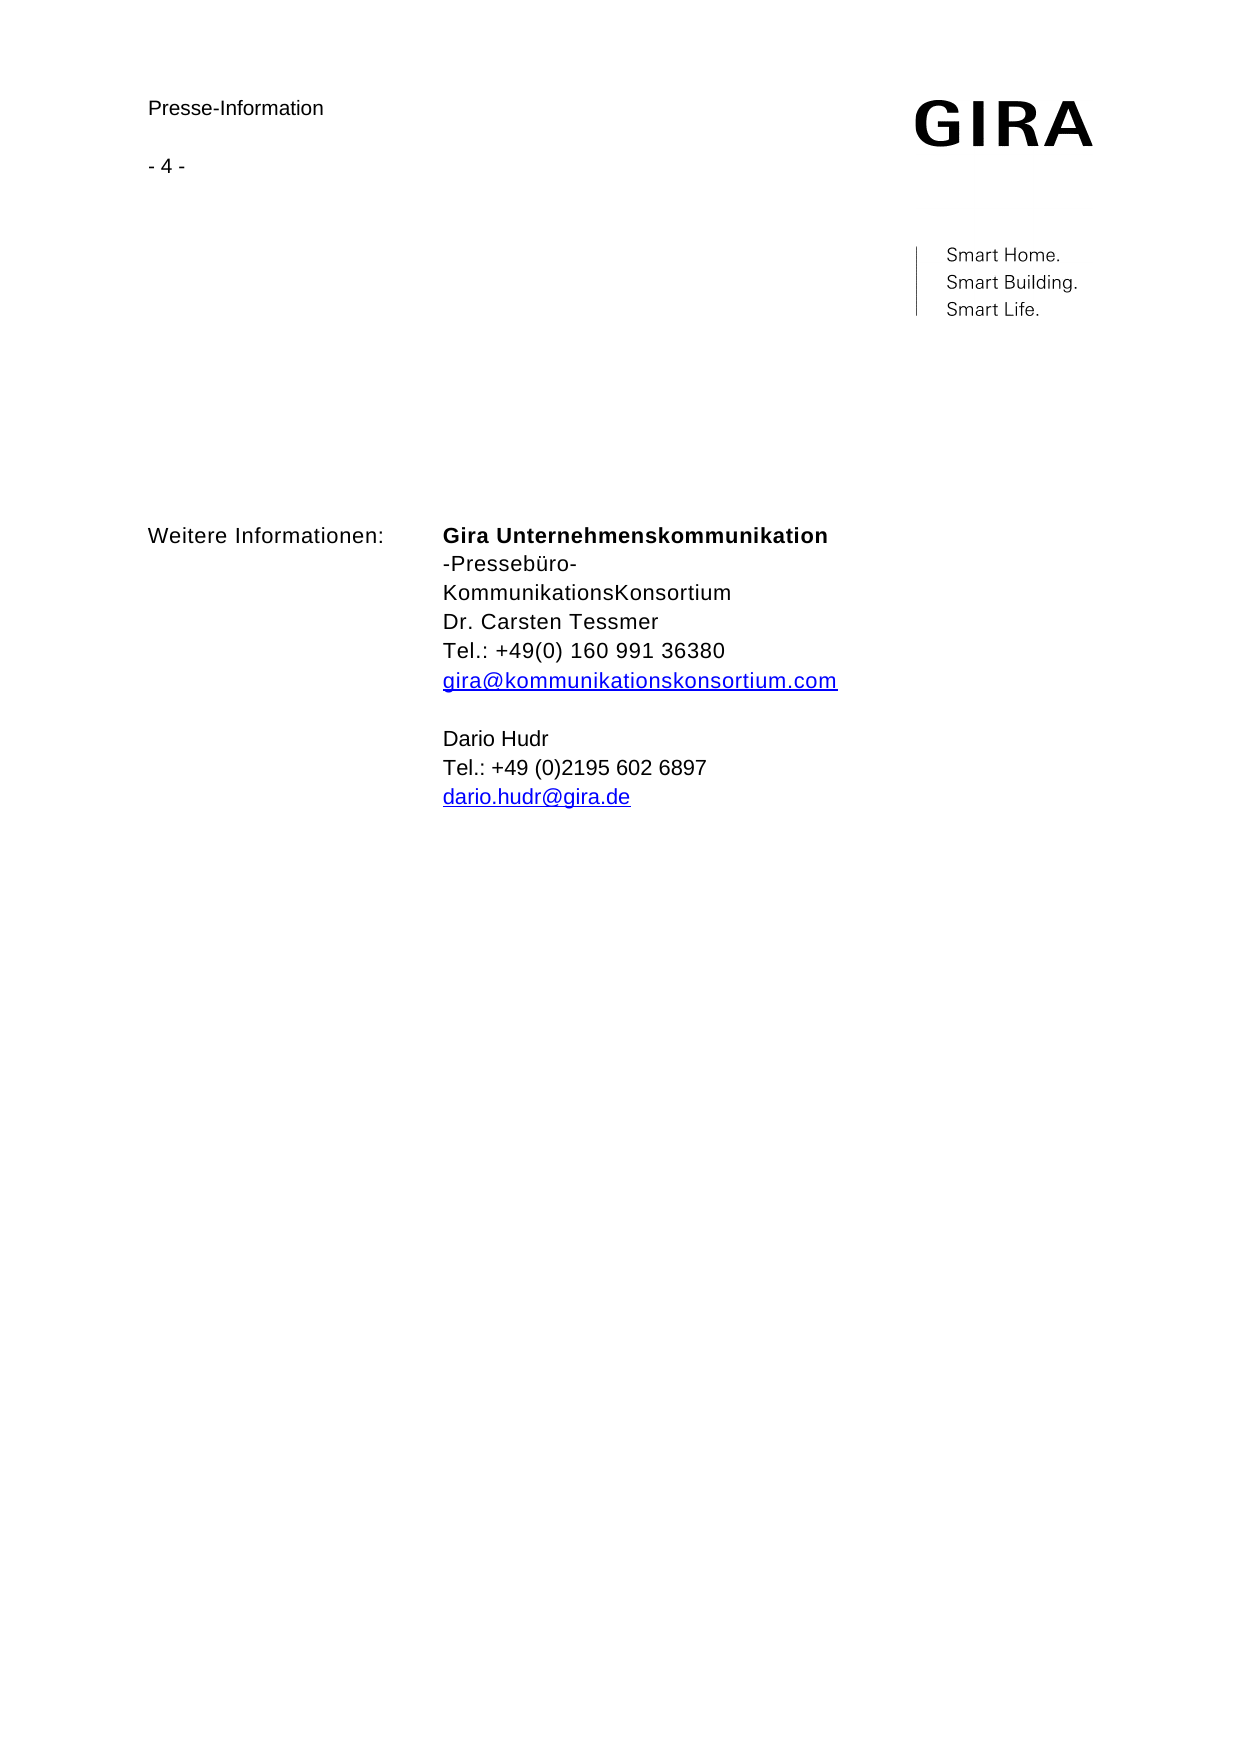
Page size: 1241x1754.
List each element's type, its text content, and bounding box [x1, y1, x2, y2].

picture [915, 100, 1093, 316]
text Tel.: +49(0) 160 991 36380 [148, 636, 1092, 665]
text gira@kommunikationskonsortium.com [148, 665, 1092, 694]
text dario.hudr@gira.de [148, 781, 1092, 811]
text Tel.: +49 (0)2195 602 6897 [148, 752, 1092, 781]
text Dr. Carsten Tessmer [148, 606, 1092, 636]
text Dario Hudr [369, 723, 1092, 752]
text KommunikationsKonsortium [148, 577, 1092, 606]
text -Pressebüro- [148, 548, 1092, 577]
text Weitere Informationen: Gira Unternehmenskommunikation [148, 523, 1092, 548]
